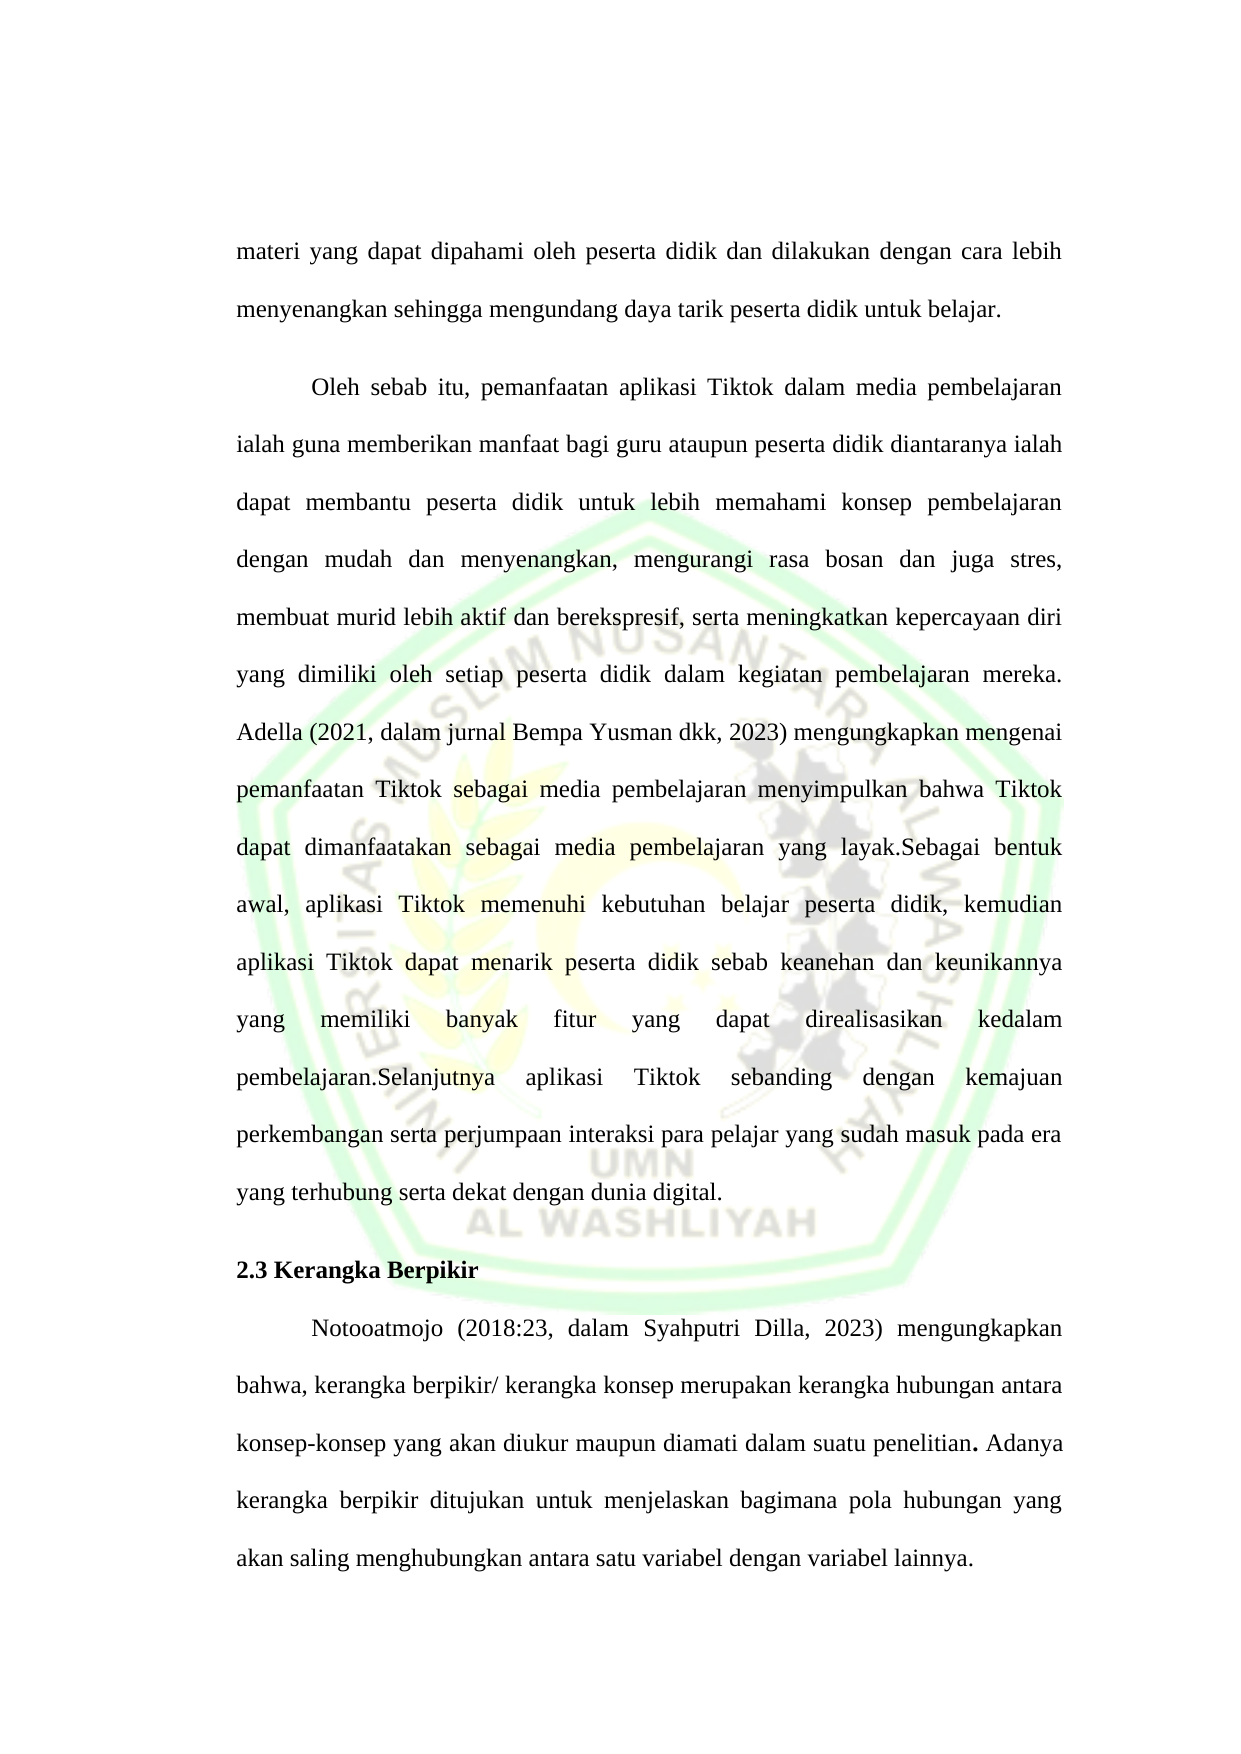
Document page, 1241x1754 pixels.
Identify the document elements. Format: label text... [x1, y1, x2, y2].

text Oleh sebab itu, pemanfaatan aplikasi Tiktok dalam media pembelajaran ialah guna memberikan manfaat bagi guru ataupun peserta didik diantaranya ialah dapat membantu peserta didik untuk lebih memahami konsep pembelajaran dengan mudah dan menyenangkan, mengurangi rasa bosan dan juga stres, membuat murid lebih aktif dan berekspresif, serta meningkatkan kepercayaan diri yang dimiliki oleh setiap peserta didik dalam kegiatan pembelajaran mereka. Adella (2021, dalam jurnal Bempa Yusman dkk, 2023) mengungkapkan mengenai pemanfaatan Tiktok sebagai media pembelajaran menyimpulkan bahwa Tiktok dapat dimanfaatakan sebagai media pembelajaran yang layak.Sebagai bentuk awal, aplikasi Tiktok memenuhi kebutuhan belajar peserta didik, kemudian aplikasi Tiktok dapat menarik peserta didik sebab keanehan dan keunikannya yang memiliki banyak fitur yang dapat direalisasikan kedalam pembelajaran.Selanjutnya aplikasi Tiktok sebanding dengan kemajuan perkembangan serta perjumpaan interaksi para pelajar yang sudah masuk pada era yang terhubung serta dekat dengan dunia digital. [236, 372, 1063, 1206]
text Notooatmojo (2018:23, dalam Syahputri Dilla, 2023) mengungkapkan bahwa, kerangka berpikir/ kerangka konsep merupakan kerangka hubungan antara konsep-konsep yang akan diukur maupun diamati dalam suatu penelitian. Adanya kerangka berpikir ditujukan untuk menjelaskan bagimana pola hubungan yang akan saling menghubungkan antara satu variabel dengan variabel lainnya. [236, 1313, 1063, 1572]
subtitle 2.3 Kerangka Berpikir [236, 1255, 1063, 1284]
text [236, 236, 1063, 322]
